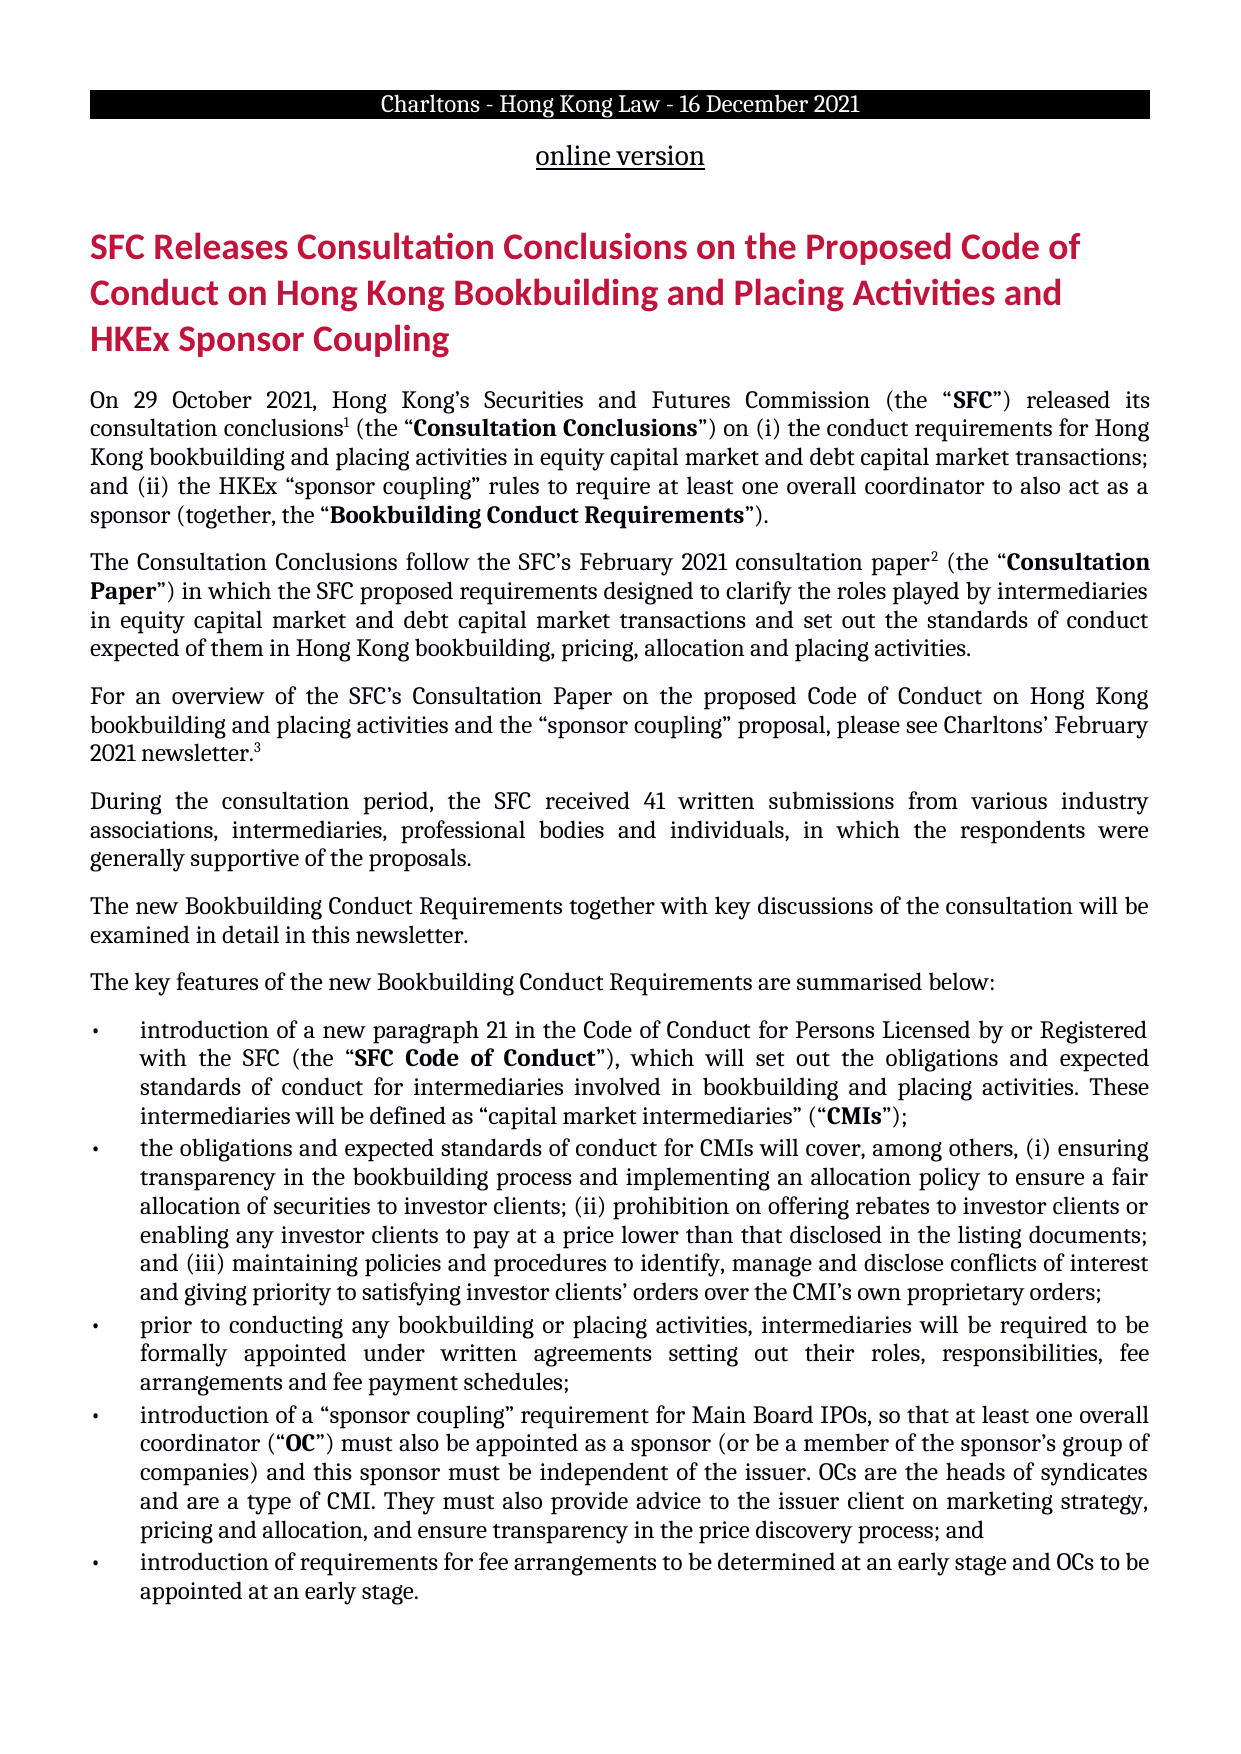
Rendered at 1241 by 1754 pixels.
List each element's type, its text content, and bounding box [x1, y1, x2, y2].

list introduction of a new paragraph 21 in the Code of Conduct for Persons Licensed by or Registered with the SFC (the “SFC Code of Conduct”), which will set out the obligations and expected standards of conduct for intermediaries involved in bookbuilding and placing activities. These intermediaries will be defined as “capital market intermediaries” (“CMIs”); [90, 1016, 1150, 1131]
text online version [90, 139, 1150, 173]
text Charltons - Hong Kong Law - 16 December 2021 [90, 90, 1150, 119]
list introduction of a “sponsor coupling” requirement for Main Board IPOs, so that at least one overall coordinator (“OC”) must also be appointed as a sponsor (or be a member of the sponsor’s group of companies) and this sponsor must be independent of the issuer. OCs are the heads of syndicates and are a type of CMI. They must also provide advice to the issuer client on marketing strategy, pricing and allocation, and ensure transparency in the price discovery process; and [90, 1401, 1150, 1544]
text For an overview of the SFC’s Consultation Paper on the proposed Code of Conduct on Hong Kong bookbuilding and placing activities and the “sponsor coupling” proposal, please see Charltons’ February 2021 newsletter.3 [90, 682, 1150, 768]
text The key features of the new Bookbuilding Conduct Requirements are summarised below: [90, 968, 1150, 997]
text During the consultation period, the SFC received 41 written submissions from various industry associations, intermediaries, professional bodies and individuals, in which the respondents were generally supportive of the proposals. [90, 787, 1150, 873]
list introduction of requirements for fee arrangements to be determined at an early stage and OCs to be appointed at an early stage. [90, 1548, 1150, 1606]
list prior to conducting any bookbuilding or placing activities, intermediaries will be required to be formally appointed under written agreements setting out their roles, responsibilities, fee arrangements and fee payment schedules; [90, 1311, 1150, 1397]
list the obligations and expected standards of conduct for CMIs will cover, among others, (i) ensuring transparency in the bookbuilding process and implementing an allocation policy to ensure a fair allocation of securities to investor clients; (ii) prohibition on offering rebates to investor clients or enabling any investor clients to pay at a price lower than that disclosed in the listing documents; and (iii) maintaining policies and procedures to identify, manage and disclose conflicts of interest and giving priority to satisfying investor clients’ orders over the CMI’s own proprietary orders; [90, 1134, 1150, 1307]
title SFC Releases Consultation Conclusions on the Proposed Code of Conduct on Hong Kong Bookbuilding and Placing Activities and HKEx Sponsor Coupling [90, 223, 1150, 361]
text On 29 October 2021, Hong Kong’s Securities and Futures Commission (the “SFC”) released its consultation conclusions1 (the “Consultation Conclusions”) on (i) the conduct requirements for Hong Kong bookbuilding and placing activities in equity capital market and debt capital market transactions; and (ii) the HKEx “sponsor coupling” rules to require at least one overall coordinator to also act as a sponsor (together, the “Bookbuilding Conduct Requirements”). [90, 386, 1150, 529]
text The new Bookbuilding Conduct Requirements together with key discussions of the consultation will be examined in detail in this newsletter. [90, 892, 1150, 949]
text The Consultation Conclusions follow the SFC’s February 2021 consultation paper2 (the “Consultation Paper”) in which the SFC proposed requirements designed to clarify the roles played by intermediaries in equity capital market and debt capital market transactions and set out the standards of conduct expected of them in Hong Kong bookbuilding, pricing, allocation and placing activities. [90, 548, 1150, 663]
